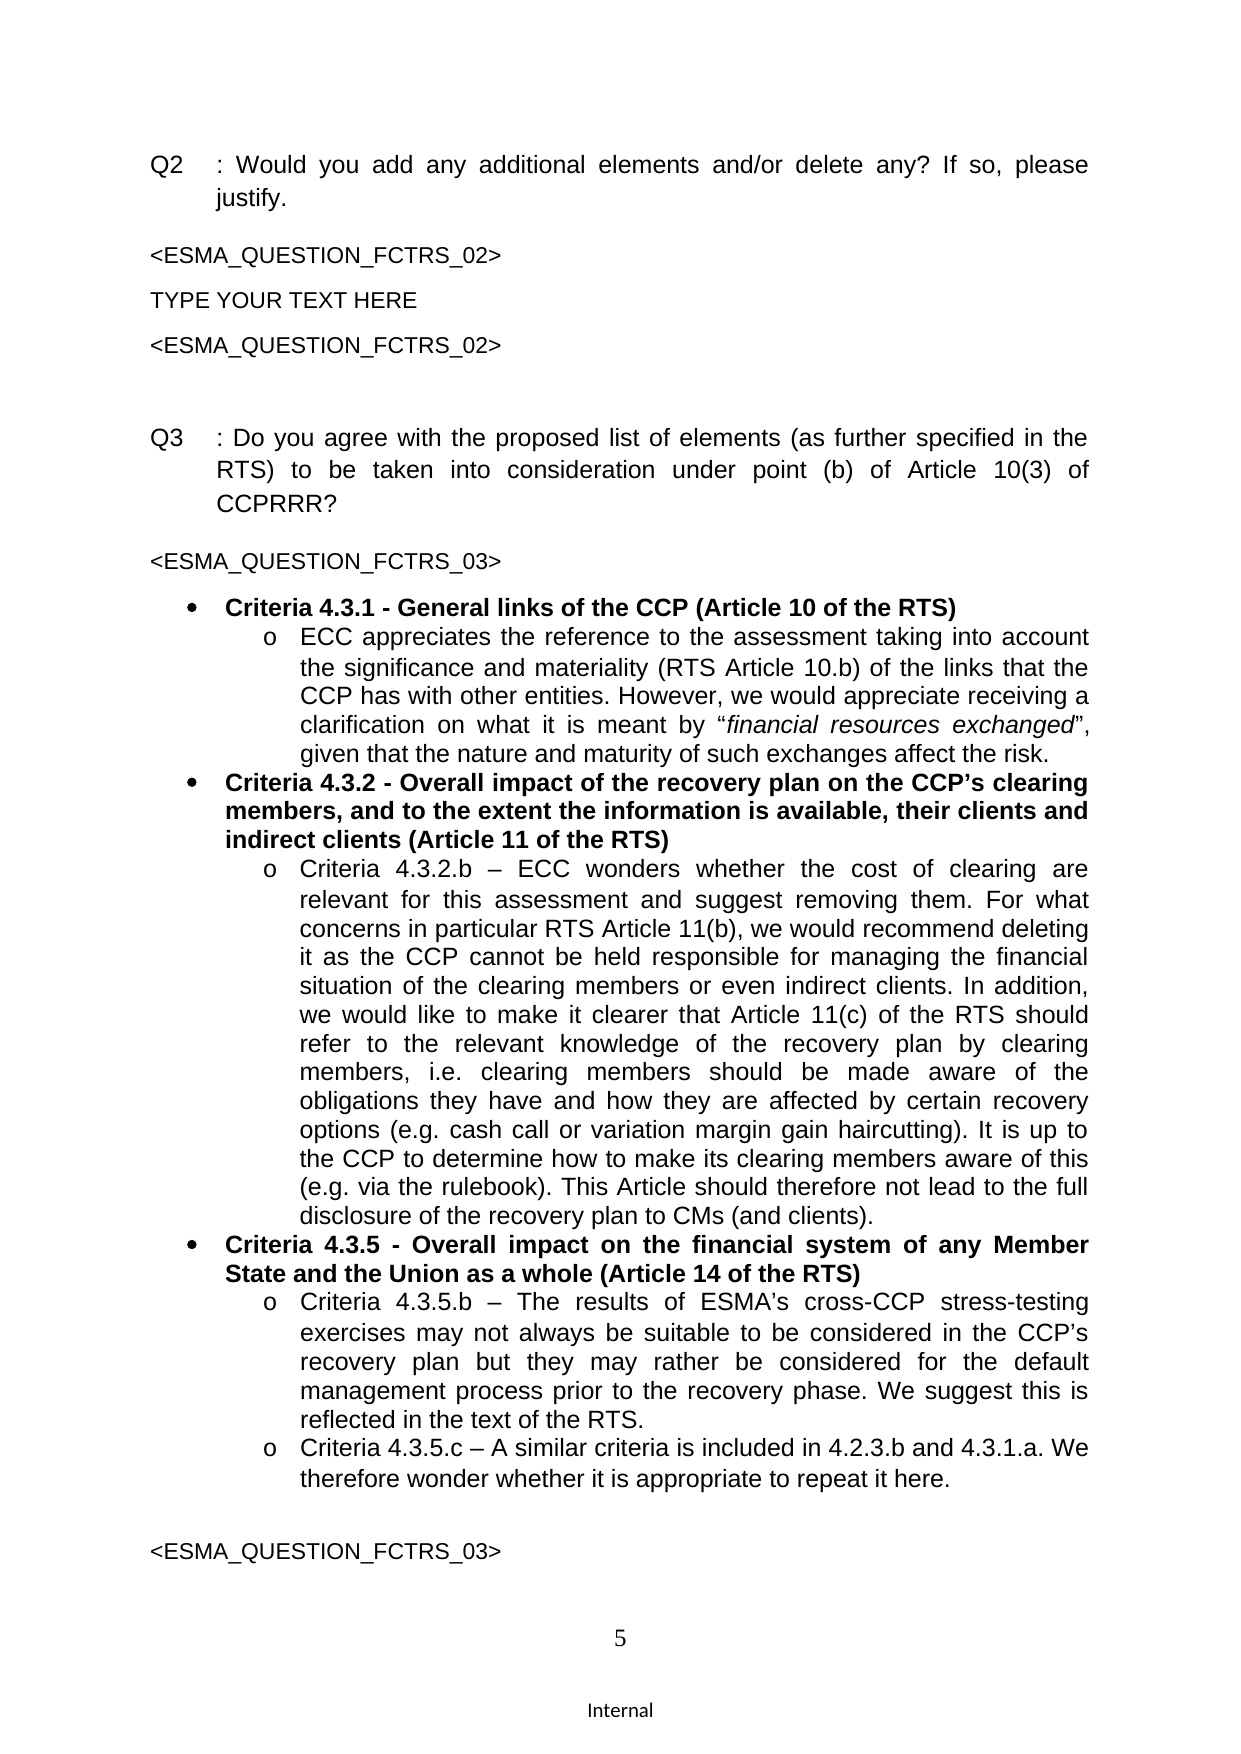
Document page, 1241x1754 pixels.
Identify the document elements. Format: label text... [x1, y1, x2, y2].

text <ESMA_QUESTION_FCTRS_03> [150, 1538, 1090, 1564]
list ECC appreciates the reference to the assessment taking into account the significance and materiality (RTS Article 10.b) of the links that the CCP has with other entities. However, we would appreciate receiving a clarification on what it is meant by “financial resources exchanged”, given that the nature and maturity of such exchanges affect the risk. [262, 622, 1090, 767]
list Criteria 4.3.5.b – The results of ESMA’s cross-CCP stress-testing exercises may not always be suitable to be considered in the CCP’s recovery plan but they may rather be considered for the default management process prior to the recovery phase. We suggest this is reflected in the text of the RTS. [262, 1287, 1090, 1433]
list Criteria 4.3.5.c – A similar criteria is included in 4.2.3.b and 4.3.1.a. We therefore wonder whether it is appropriate to repeat it here. [262, 1433, 1090, 1493]
text <ESMA_QUESTION_FCTRS_03> [150, 548, 1090, 574]
text <ESMA_QUESTION_FCTRS_02> [150, 242, 1090, 268]
text TYPE YOUR TEXT HERE [150, 287, 1090, 313]
list Criteria 4.3.2 - Overall impact of the recovery plan on the CCP’s clearing members, and to the extent the information is available, their clients and indirect clients (Article 11 of the RTS) [187, 767, 1090, 854]
list Criteria 4.3.1 - General links of the CCP (Article 10 of the RTS) [187, 593, 1090, 622]
text : Do you agree with the proposed list of elements (as further specified in the RTS) to be taken into consideration under point (b) of Article 10(3) of CCPRRR? [150, 422, 1090, 517]
list Criteria 4.3.2.b – ECC wonders whether the cost of clearing are relevant for this assessment and suggest removing them. For what concerns in particular RTS Article 11(b), we would recommend deleting it as the CCP cannot be held responsible for managing the financial situation of the clearing members or even indirect clients. In addition, we would like to make it clearer that Article 11(c) of the RTS should refer to the relevant knowledge of the recovery plan by clearing members, i.e. clearing members should be made aware of the obligations they have and how they are affected by certain recovery options (e.g. cash call or variation margin gain haircutting). It is up to the CCP to determine how to make its clearing members aware of this (e.g. via the rulebook). This Article should therefore not lead to the full disclosure of the recovery plan to CMs (and clients). [262, 854, 1090, 1230]
text : Would you add any additional elements and/or delete any? If so, please justify. [150, 150, 1090, 212]
text <ESMA_QUESTION_FCTRS_02> [150, 332, 1090, 359]
list Criteria 4.3.5 - Overall impact on the financial system of any Member State and the Union as a whole (Article 14 of the RTS) [187, 1230, 1090, 1287]
